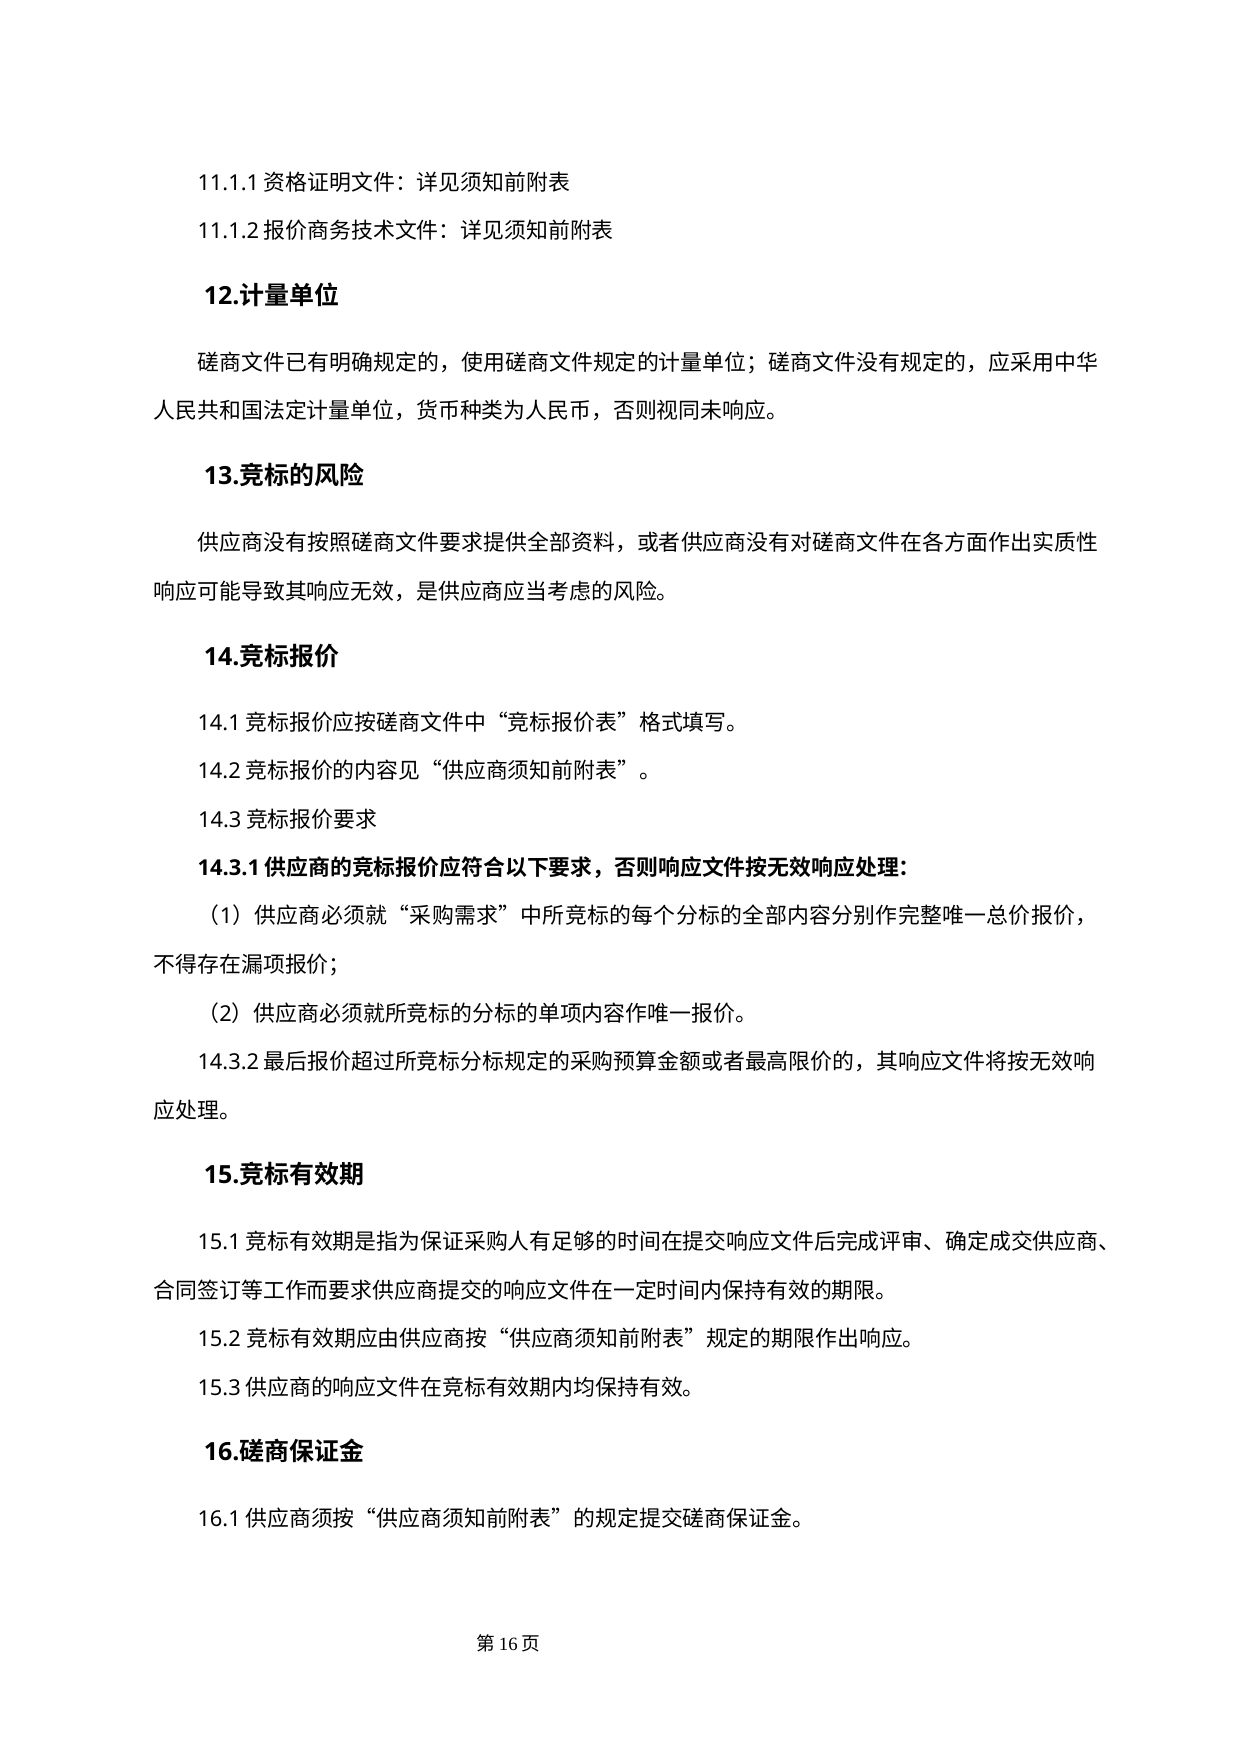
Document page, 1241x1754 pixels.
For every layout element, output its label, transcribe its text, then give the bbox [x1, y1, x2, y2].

text 14.3.2最后报价超过所竞标分标规定的采购预算金额或者最高限价的，其响应文件将按无效响应处理。 [153, 1043, 1098, 1125]
text 14.1竞标报价应按磋商文件中“竞标报价表”格式填写。 [153, 705, 1098, 737]
text 16.磋商保证金 [153, 1417, 1098, 1482]
text 11.1.2报价商务技术文件：详见须知前附表 [197, 213, 1098, 245]
text 14.竞标报价 [153, 622, 1098, 687]
text （1）供应商必须就“采购需求”中所竞标的每个分标的全部内容分别作完整唯一总价报价，不得存在漏项报价； [153, 898, 1098, 979]
text 12.计量单位 [153, 261, 1098, 326]
text 磋商文件已有明确规定的，使用磋商文件规定的计量单位；磋商文件没有规定的，应采用中华人民共和国法定计量单位，货币种类为人民币，否则视同未响应。 [153, 344, 1098, 426]
text 15.3供应商的响应文件在竞标有效期内均保持有效。 [153, 1369, 1098, 1402]
text 11.1.1资格证明文件：详见须知前附表 [197, 164, 1098, 197]
text （2）供应商必须就所竞标的分标的单项内容作唯一报价。 [153, 995, 1098, 1028]
text 14.3竞标报价要求 [198, 801, 1098, 834]
text 13.竞标的风险 [153, 441, 1098, 506]
text 14.3.1供应商的竞标报价应符合以下要求，否则响应文件按无效响应处理： [153, 850, 1098, 882]
text 16.1供应商须按“供应商须知前附表”的规定提交磋商保证金。 [197, 1501, 1098, 1533]
text 15.1竞标有效期是指为保证采购人有足够的时间在提交响应文件后完成评审、确定成交供应商、合同签订等工作而要求供应商提交的响应文件在一定时间内保持有效的期限。 [153, 1224, 1098, 1305]
text 14.2竞标报价的内容见“供应商须知前附表”。 [153, 753, 1098, 786]
text 供应商没有按照磋商文件要求提供全部资料，或者供应商没有对磋商文件在各方面作出实质性响应可能导致其响应无效，是供应商应当考虑的风险。 [153, 524, 1098, 606]
text 15.2 竞标有效期应由供应商按“供应商须知前附表”规定的期限作出响应。 [153, 1321, 1098, 1353]
text 15.竞标有效期 [153, 1141, 1098, 1206]
